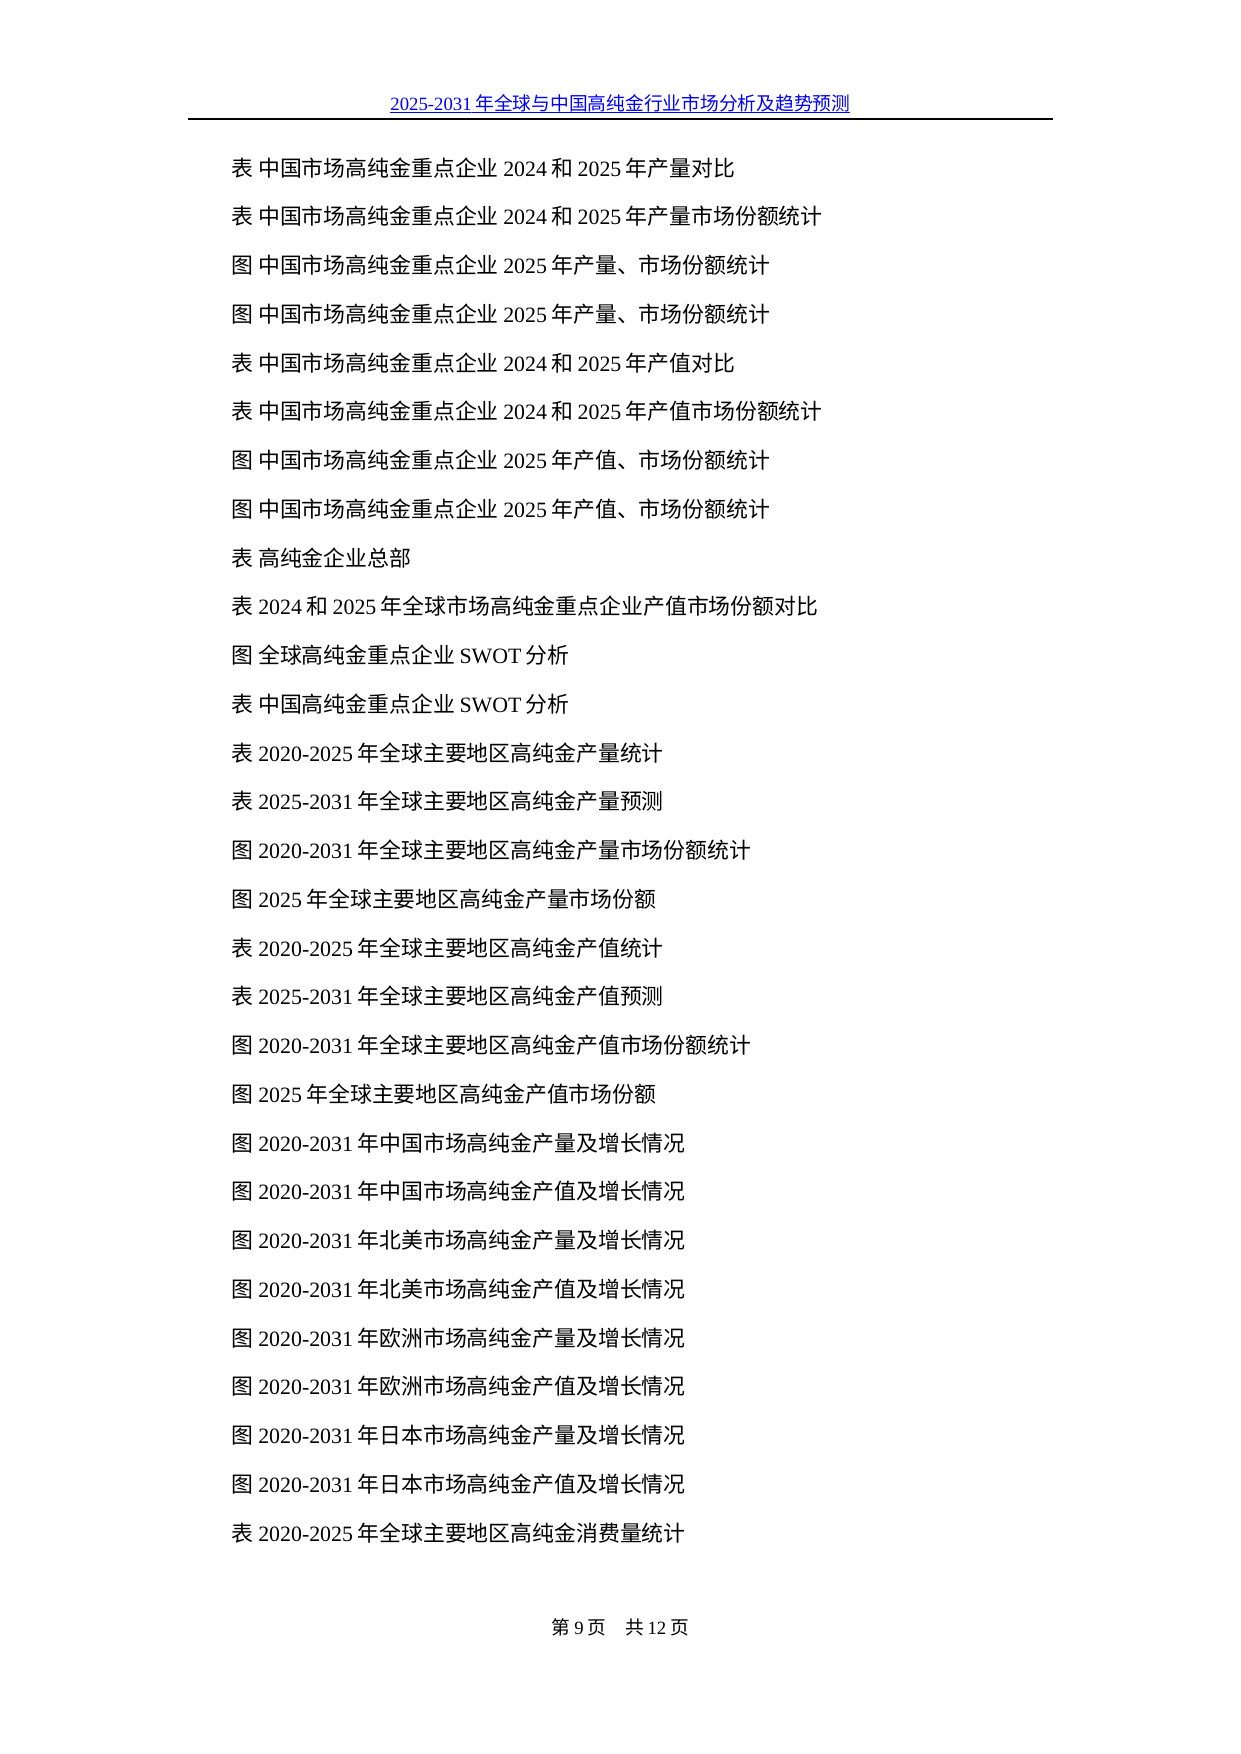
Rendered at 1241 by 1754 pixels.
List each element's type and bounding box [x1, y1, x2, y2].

text [187, 150, 1053, 1548]
